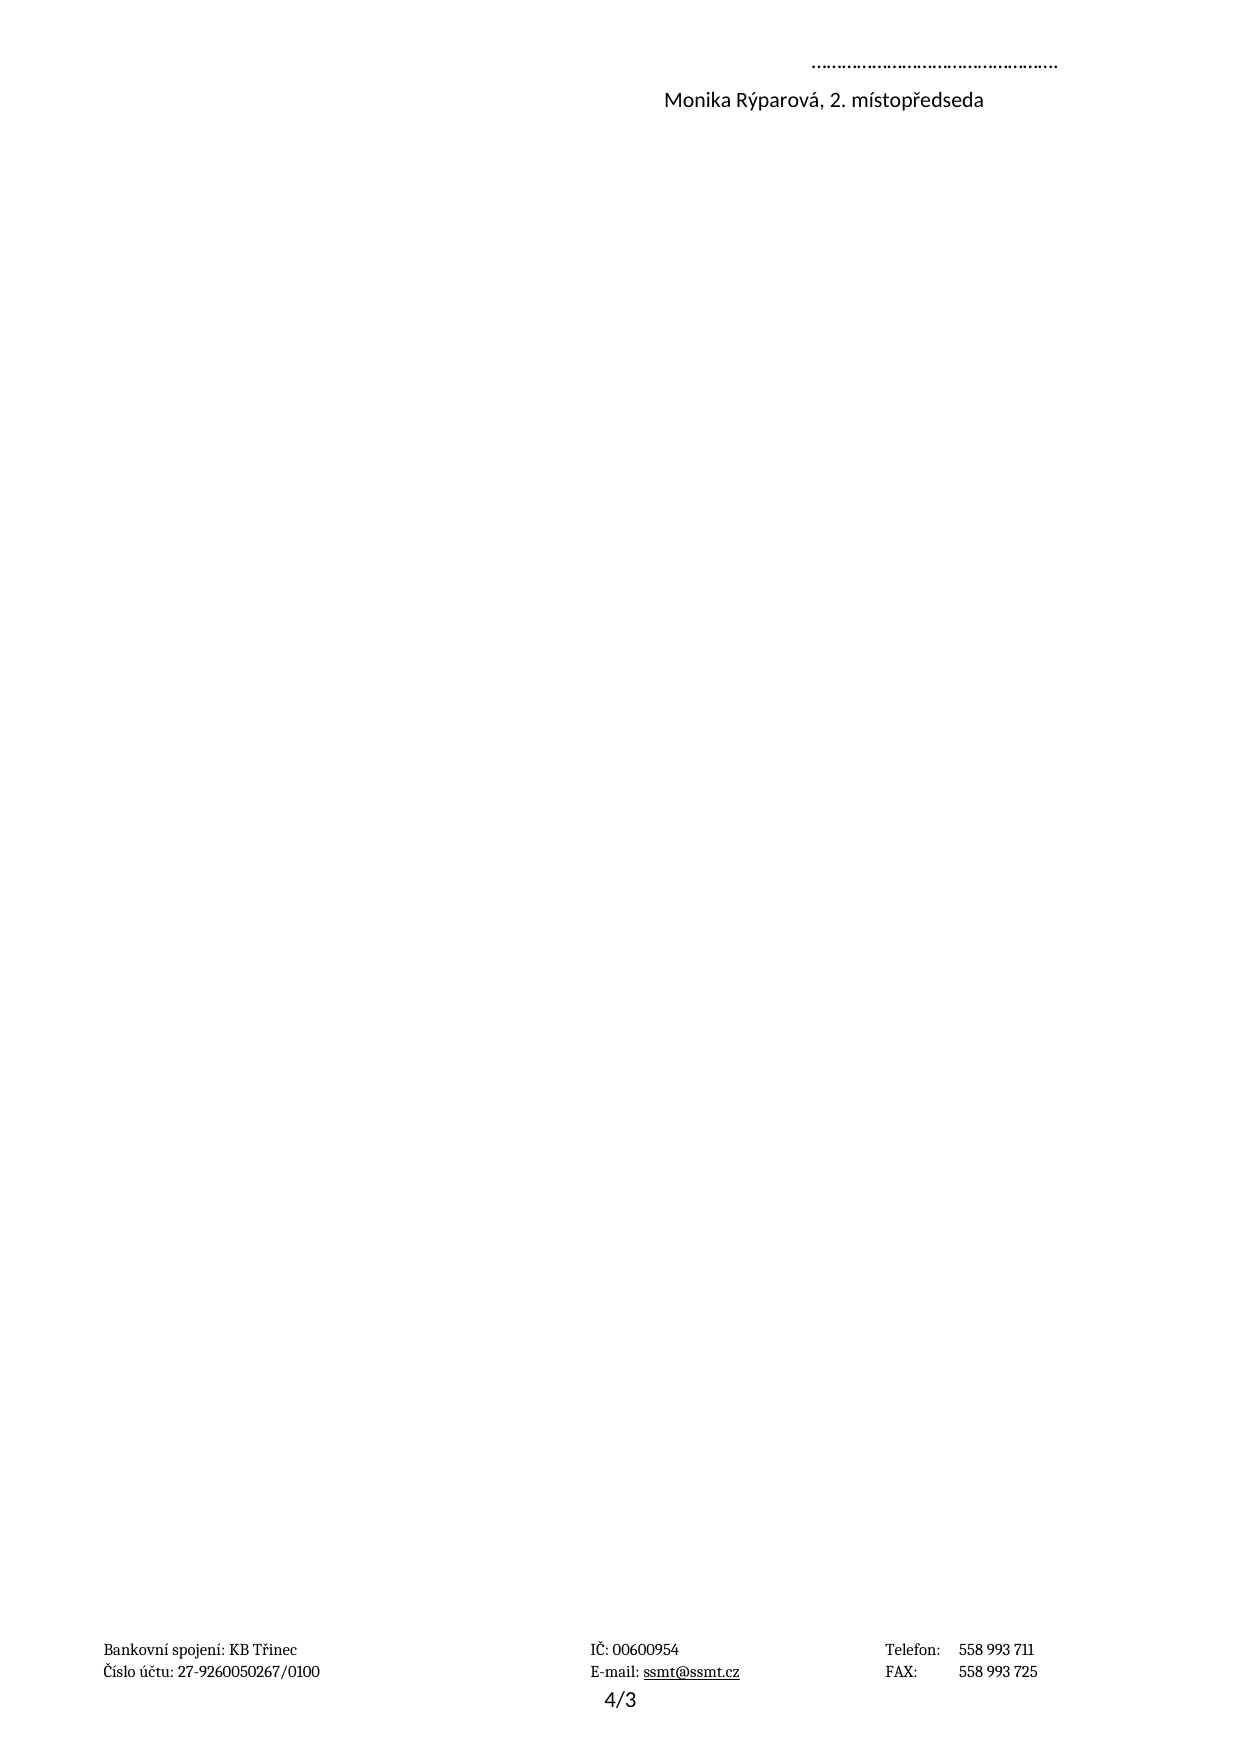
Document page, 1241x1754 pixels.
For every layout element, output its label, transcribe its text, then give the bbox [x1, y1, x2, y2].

text Monika Rýparová, 2. místopředseda [148, 86, 1092, 113]
text …………………………………………. [148, 47, 1092, 74]
